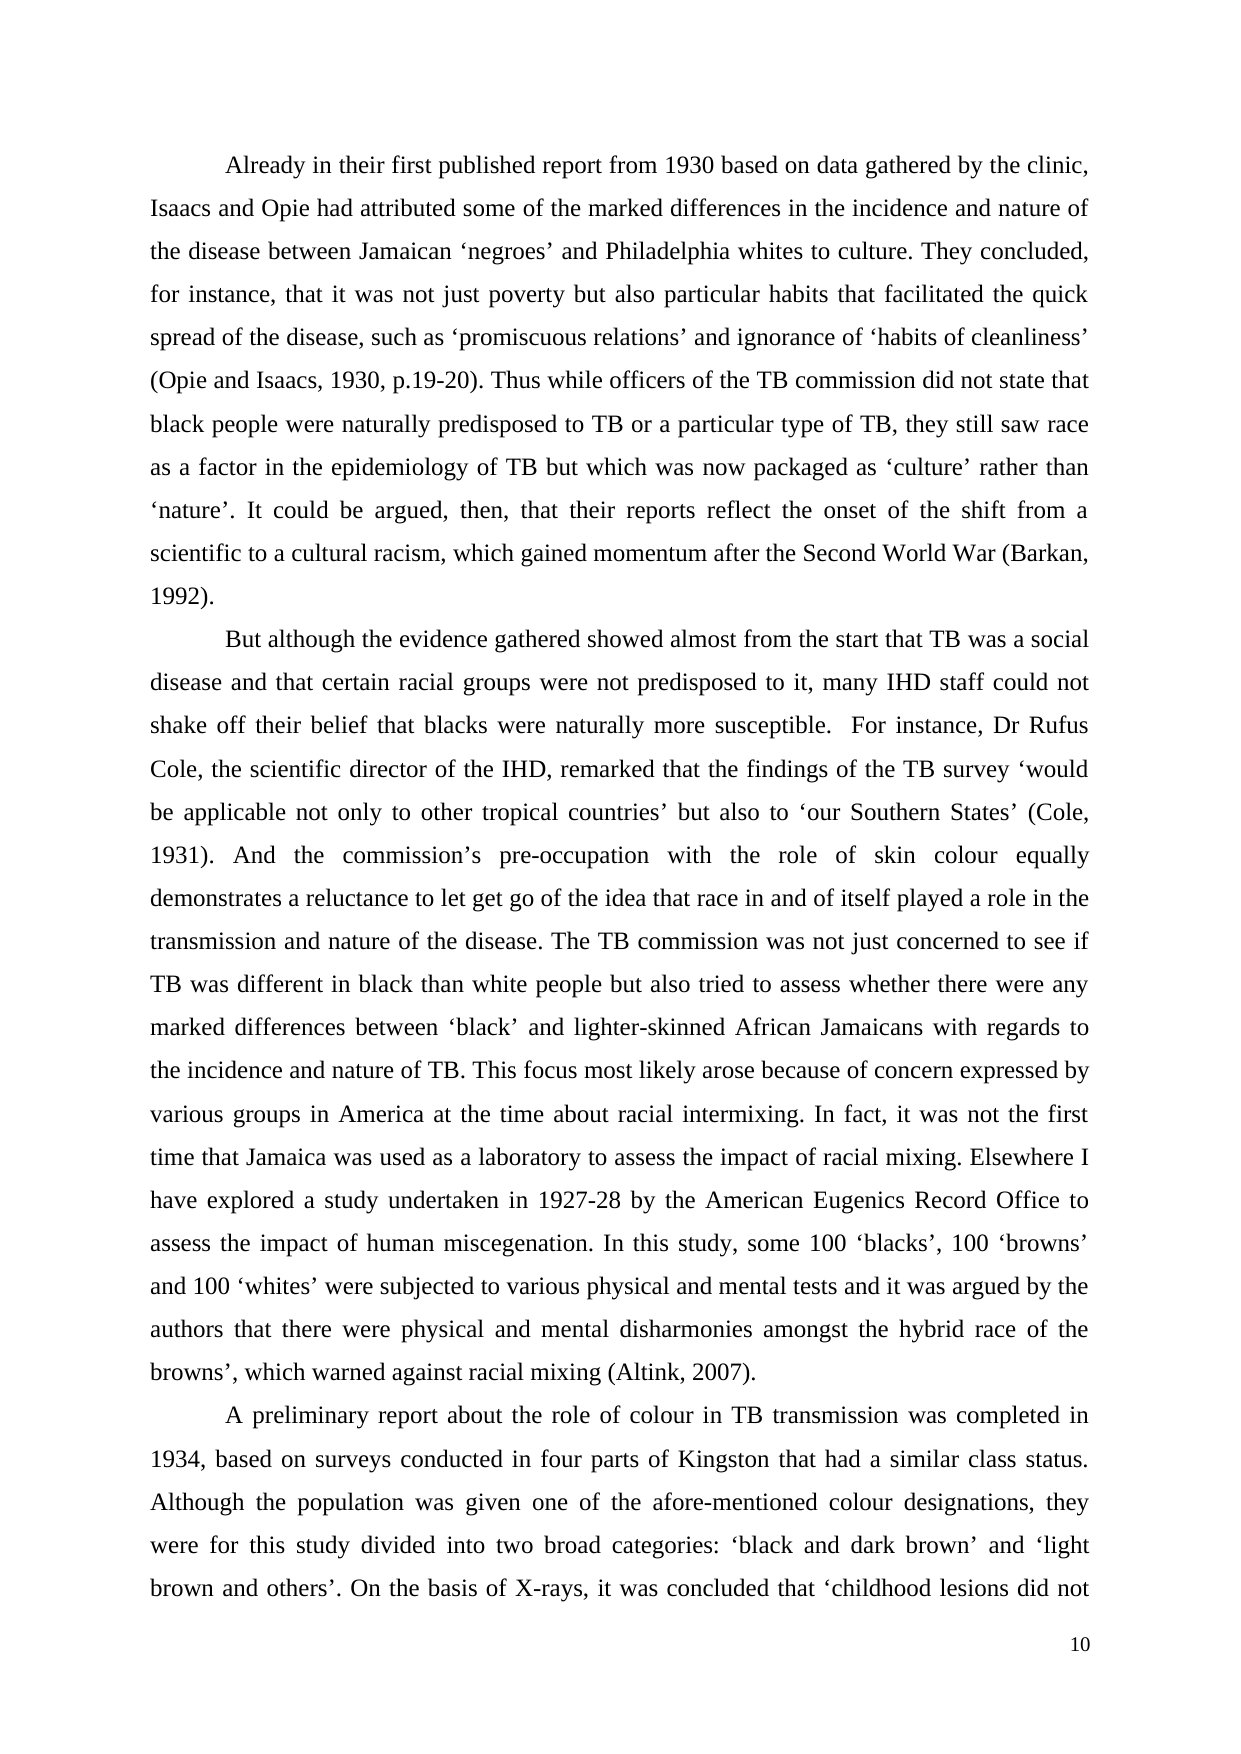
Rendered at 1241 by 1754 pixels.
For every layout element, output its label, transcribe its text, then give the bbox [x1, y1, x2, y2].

text But although the evidence gathered showed almost from the start that TB was a social disease and that certain racial groups were not predisposed to it, many IHD staff could not shake off their belief that blacks were naturally more susceptible. For instance, Dr Rufus Cole, the scientific director of the IHD, remarked that the findings of the TB survey ‘would be applicable not only to other tropical countries’ but also to ‘our Southern States’ (Cole, 1931). And the commission’s pre-occupation with the role of skin colour equally demonstrates a reluctance to let get go of the idea that race in and of itself played a role in the transmission and nature of the disease. The TB commission was not just concerned to see if TB was different in black than white people but also tried to assess whether there were any marked differences between ‘black’ and lighter-skinned African Jamaicans with regards to the incidence and nature of TB. This focus most likely arose because of concern expressed by various groups in America at the time about racial intermixing. In fact, it was not the first time that Jamaica was used as a laboratory to assess the impact of racial mixing. Elsewhere I have explored a study undertaken in 1927-28 by the American Eugenics Record Office to assess the impact of human miscegenation. In this study, some 100 ‘blacks’, 100 ‘browns’ and 100 ‘whites’ were subjected to various physical and mental tests and it was argued by the authors that there were physical and mental disharmonies amongst the hybrid race of the browns’, which warned against racial mixing (Altink, 2007). [150, 624, 1090, 1386]
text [150, 1401, 1090, 1602]
text Already in their first published report from 1930 based on data gathered by the clinic, Isaacs and Opie had attributed some of the marked differences in the incidence and nature of the disease between Jamaican ‘negroes’ and Philadelphia whites to culture. They concluded, for instance, that it was not just poverty but also particular habits that facilitated the quick spread of the disease, such as ‘promiscuous relations’ and ignorance of ‘habits of cleanliness’ (Opie and Isaacs, 1930, p.19-20). Thus while officers of the TB commission did not state that black people were naturally predisposed to TB or a particular type of TB, they still saw race as a factor in the epidemiology of TB but which was now packaged as ‘culture’ rather than ‘nature’. It could be argued, then, that their reports reflect the onset of the shift from a scientific to a cultural racism, which gained momentum after the Second World War (Barkan, 1992). [150, 150, 1090, 610]
